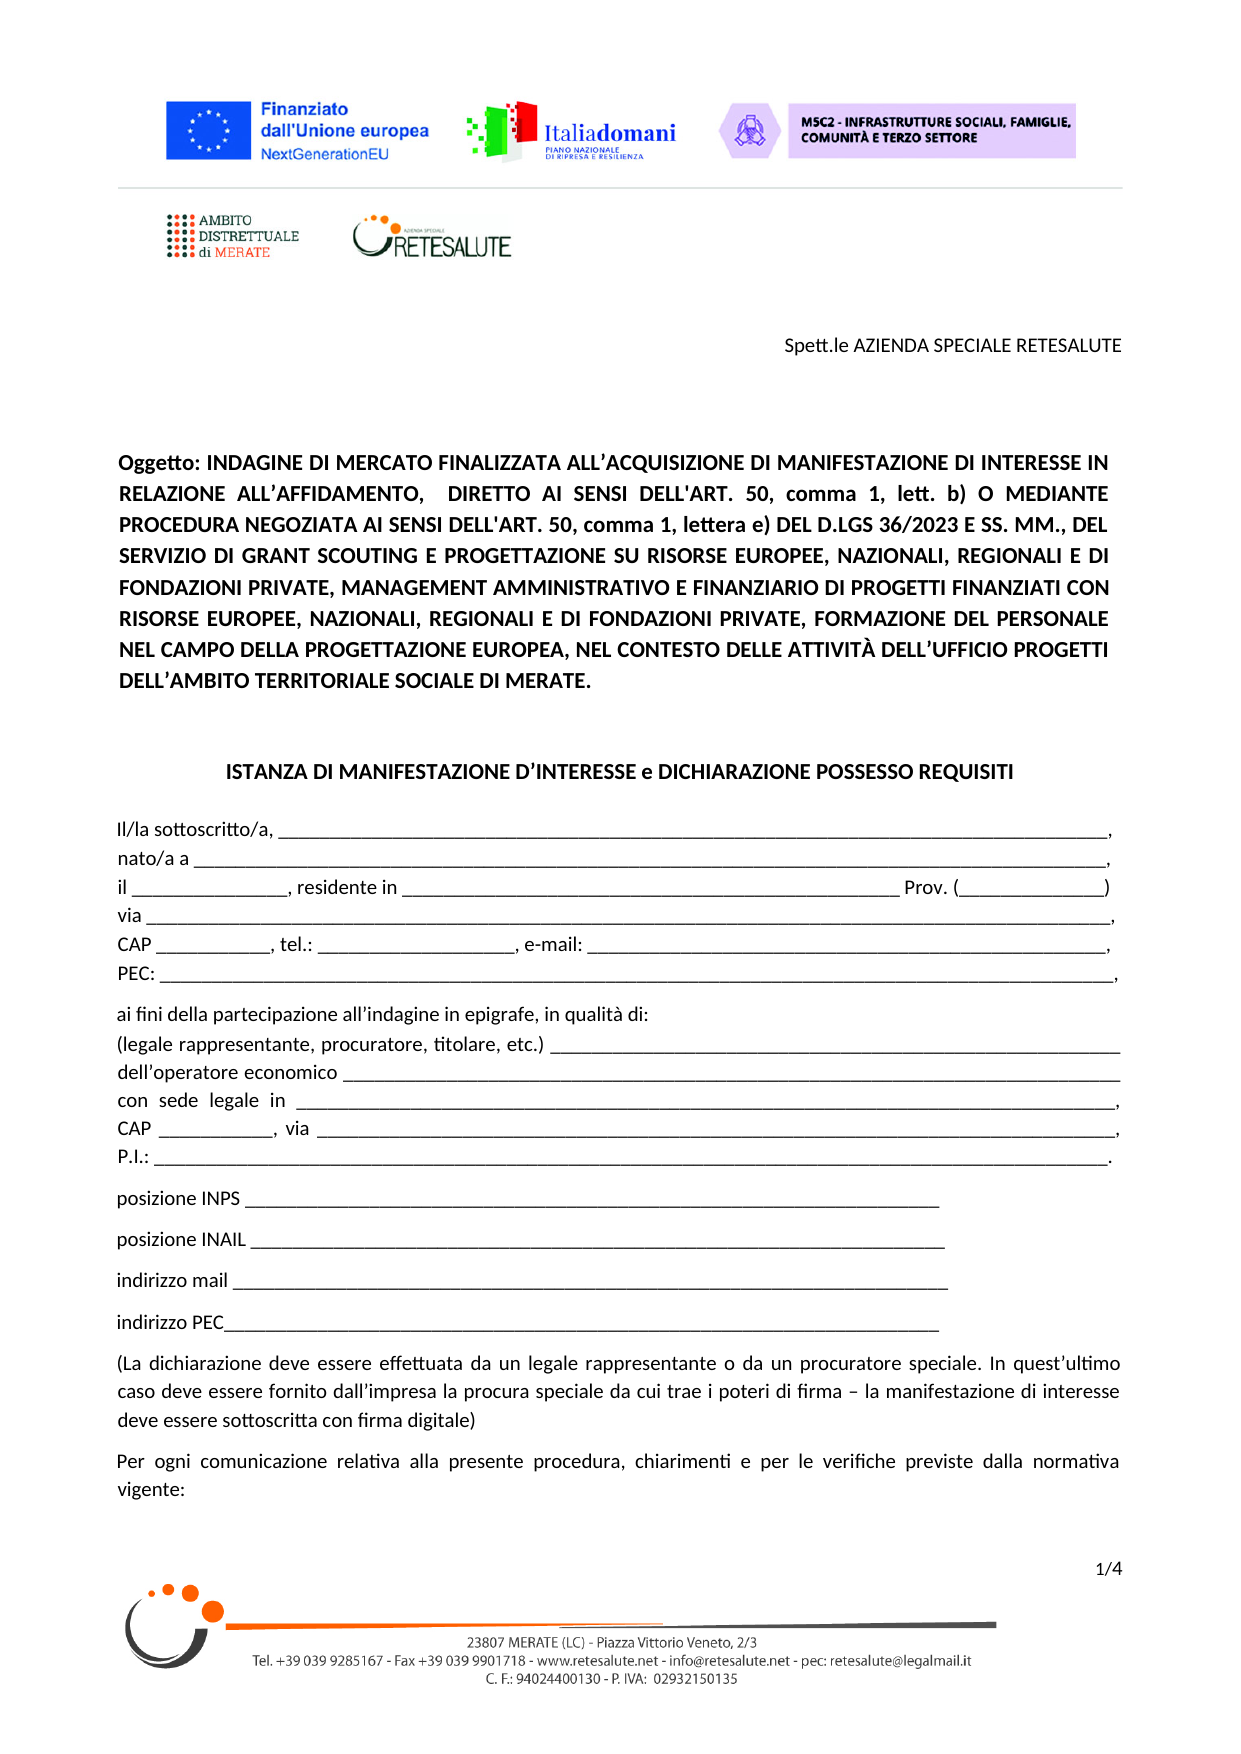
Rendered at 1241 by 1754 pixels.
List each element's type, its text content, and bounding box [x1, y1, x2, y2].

subtitle ISTANZA DI MANIFESTAZIONE D’INTERESSE e DICHIARAZIONE POSSESSO REQUISITI [118, 757, 1122, 785]
text indirizzo mail _____________________________________________________________________ [116, 1268, 1122, 1293]
picture [123, 1583, 997, 1693]
text indirizzo PEC_____________________________________________________________________ [116, 1309, 1122, 1334]
text (legale rappresentante, procuratore, titolare, etc.) _______________________________________________________ dell’operatore economico ___________________________________________________________________________ con sede legale in _______________________________________________________________________________, CAP ___________, via _____________________________________________________________________________, P.I.: ____________________________________________________________________________________________. [116, 1031, 1122, 1169]
text Il/la sottoscritto/a, ________________________________________________________________________________, nato/a a ________________________________________________________________________________________, il _______________, residente in ________________________________________________ Prov. (______________) via _____________________________________________________________________________________________, CAP ___________, tel.: ___________________, e-mail: __________________________________________________, PEC: ____________________________________________________________________________________________, [116, 817, 1122, 985]
text posizione INAIL ___________________________________________________________________ [116, 1226, 1122, 1252]
text Oggetto: INDAGINE DI MERCATO FINALIZZATA ALL’ACQUISIZIONE DI MANIFESTAZIONE DI INTERESSE IN RELAZIONE ALL’AFFIDAMENTO, DIRETTO AI SENSI DELL'ART. 50, comma 1, lett. b) O MEDIANTE PROCEDURA NEGOZIATA AI SENSI DELL'ART. 50, comma 1, lettera e) DEL D.LGS 36/2023 E SS. MM., DEL SERVIZIO DI GRANT SCOUTING E PROGETTAZIONE SU RISORSE EUROPEE, NAZIONALI, REGIONALI E DI FONDAZIONI PRIVATE, MANAGEMENT AMMINISTRATIVO E FINANZIARIO DI PROGETTI FINANZIATI CON RISORSE EUROPEE, NAZIONALI, REGIONALI E DI FONDAZIONI PRIVATE, FORMAZIONE DEL PERSONALE NEL CAMPO DELLA PROGETTAZIONE EUROPEA, NEL CONTESTO DELLE ATTIVITÀ DELL’UFFICIO PROGETTI DELL’AMBITO TERRITORIALE SOCIALE DI MERATE. [118, 448, 1110, 694]
text Per ogni comunicazione relativa alla presente procedura, chiarimenti e per le verifiche previste dalla normativa vigente: [116, 1448, 1122, 1502]
text (La dichiarazione deve essere effettuata da un legale rappresentante o da un procuratore speciale. In quest’ultimo caso deve essere fornito dall’impresa la procura speciale da cui trae i poteri di firma – la manifestazione di interesse deve essere sottoscritta con firma digitale) [116, 1351, 1122, 1432]
text ai fini della partecipazione all’indagine in epigrafe, in qualità di: [116, 1001, 1122, 1027]
picture [118, 70, 1123, 274]
text posizione INPS ___________________________________________________________________ [116, 1185, 1122, 1210]
text Spett.le AZIENDA SPECIALE RETESALUTE [118, 332, 1122, 357]
